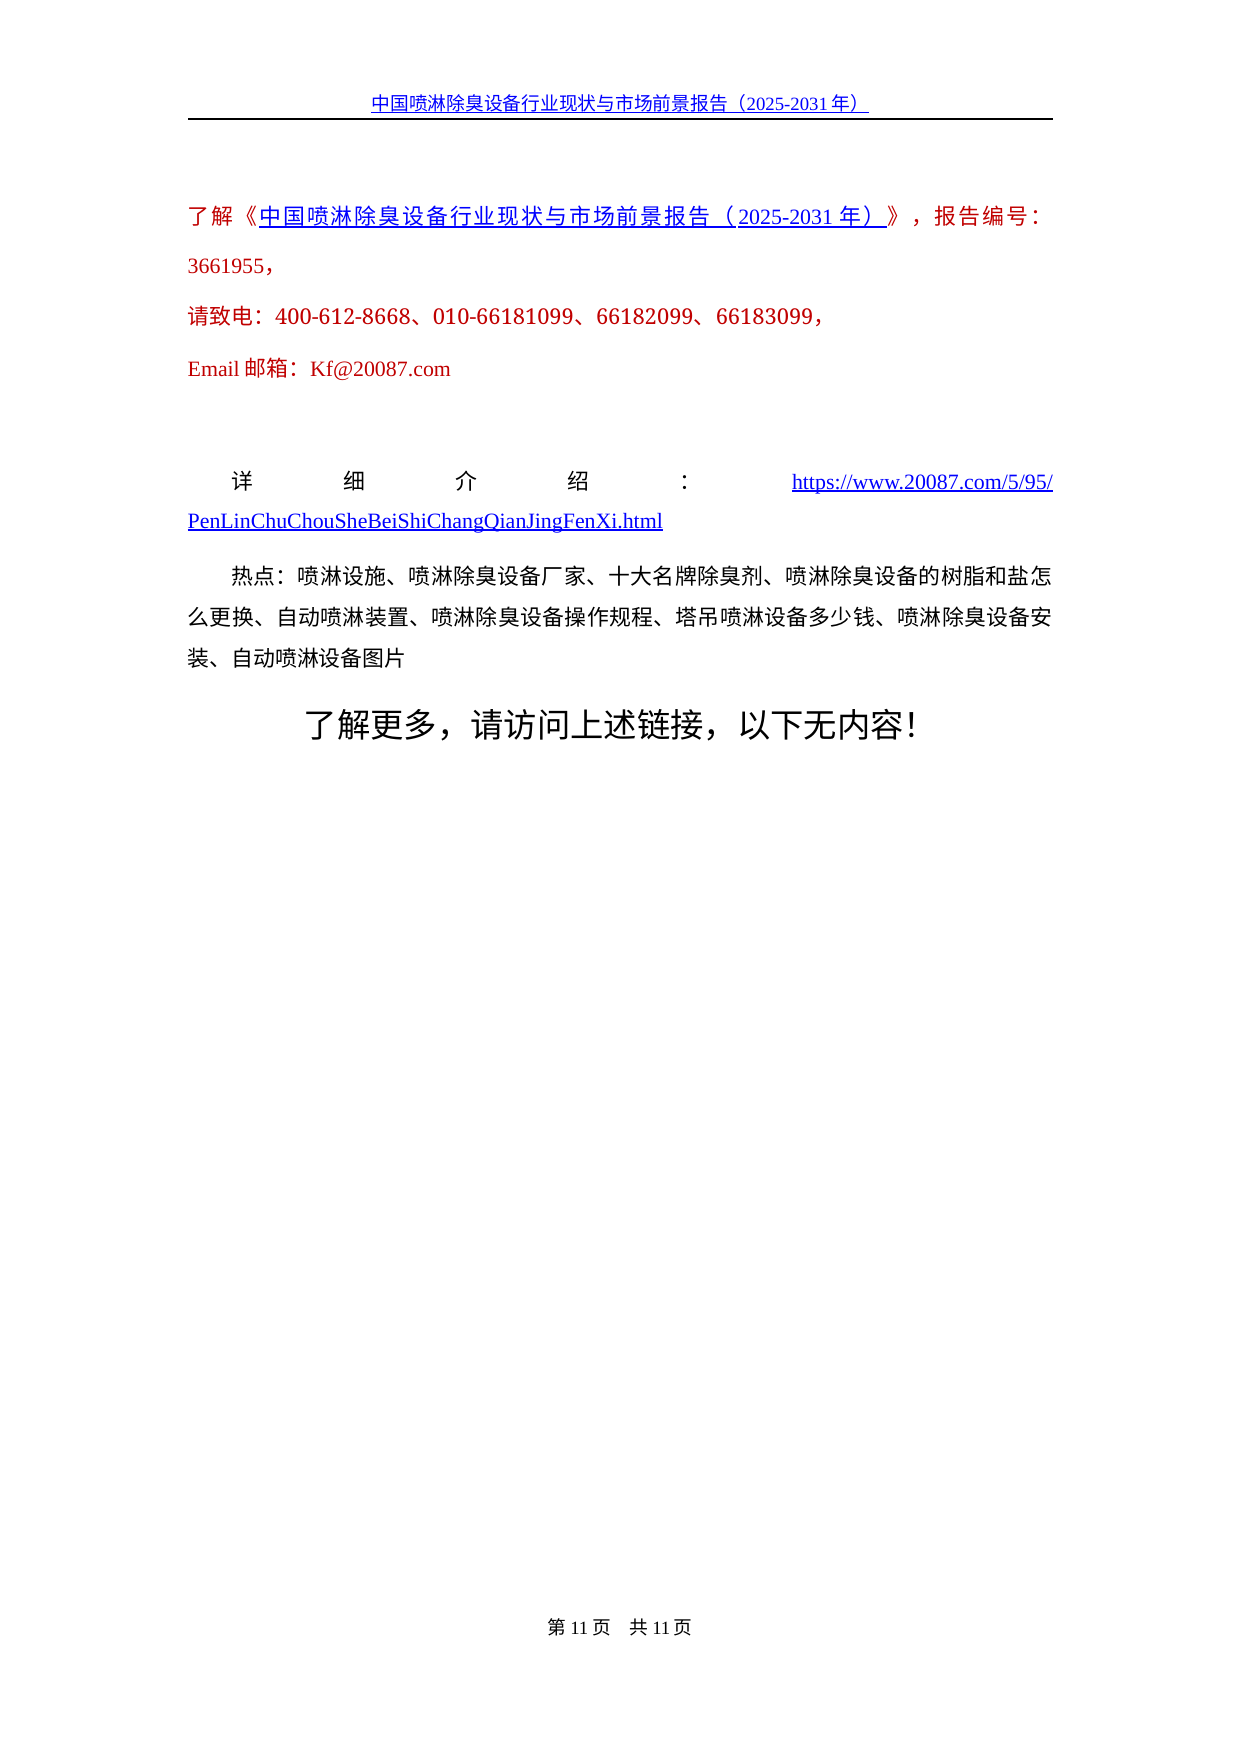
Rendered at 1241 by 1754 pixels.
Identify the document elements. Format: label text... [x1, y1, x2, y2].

text Email邮箱：Kf@20087.com [187, 350, 1053, 383]
text 详细介绍：https://www.20087.com/5/95/PenLinChuChouSheBeiShiChangQianJingFenXi.html [187, 463, 1053, 536]
text 了解《中国喷淋除臭设备行业现状与市场前景报告（2025-2031年）》，报告编号：3661955， [187, 198, 1053, 280]
title 了解更多，请访问上述链接，以下无内容！ [187, 690, 1053, 755]
text 热点：喷淋设施、喷淋除臭设备厂家、十大名牌除臭剂、喷淋除臭设备的树脂和盐怎么更换、自动喷淋装置、喷淋除臭设备操作规程、塔吊喷淋设备多少钱、喷淋除臭设备安装、自动喷淋设备图片 [187, 559, 1053, 673]
text 请致电：400-612-8668、010-66181099、66182099、66183099， [187, 299, 1053, 331]
